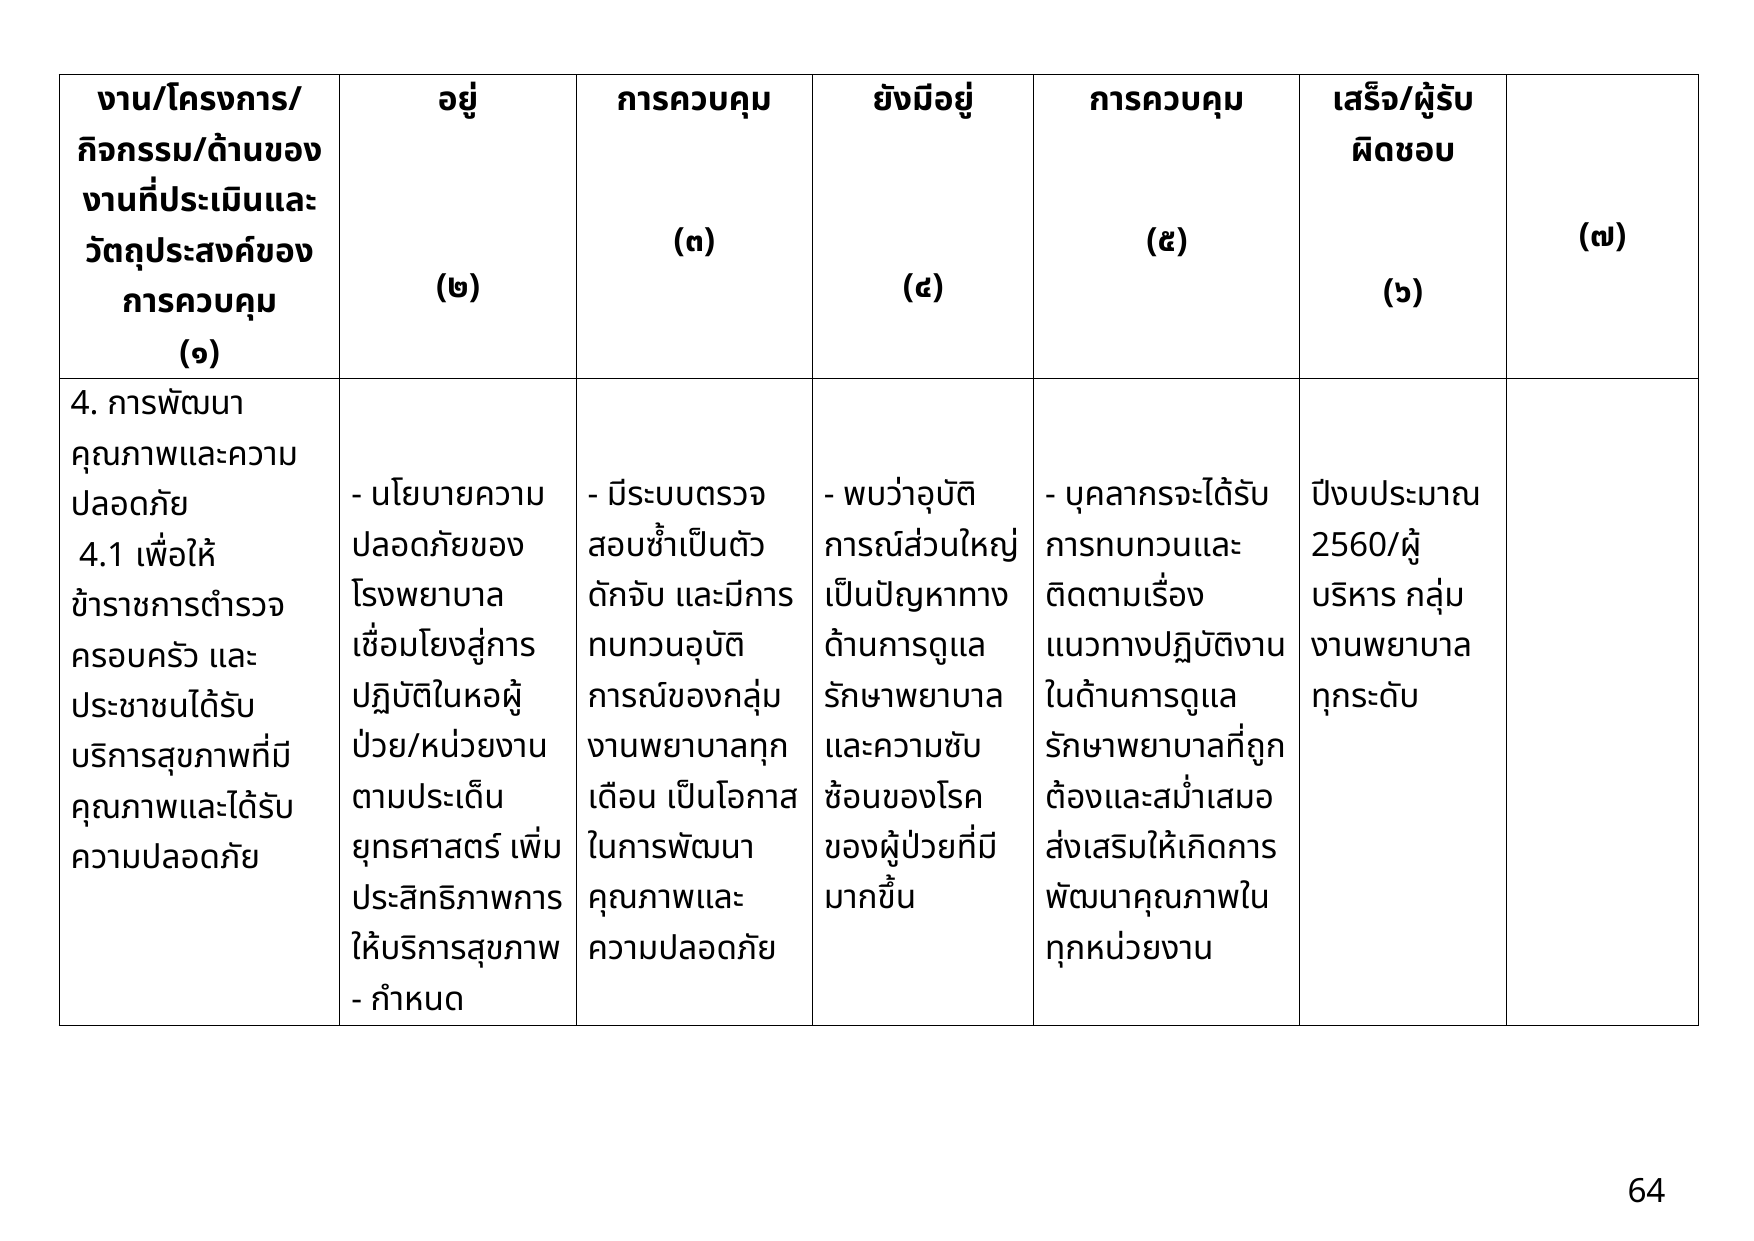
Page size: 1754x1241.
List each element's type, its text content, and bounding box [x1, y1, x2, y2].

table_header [1300, 75, 1506, 378]
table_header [577, 75, 812, 378]
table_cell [813, 379, 1033, 1025]
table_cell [577, 379, 812, 1025]
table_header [1034, 75, 1299, 378]
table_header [813, 75, 1033, 378]
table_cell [60, 379, 339, 1025]
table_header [60, 75, 339, 378]
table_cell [340, 379, 576, 1025]
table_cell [1034, 379, 1299, 1025]
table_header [340, 75, 576, 378]
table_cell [1300, 379, 1506, 1025]
table_header หมายเหตุ (๗) [1507, 75, 1698, 378]
table_cell [1507, 379, 1698, 1025]
